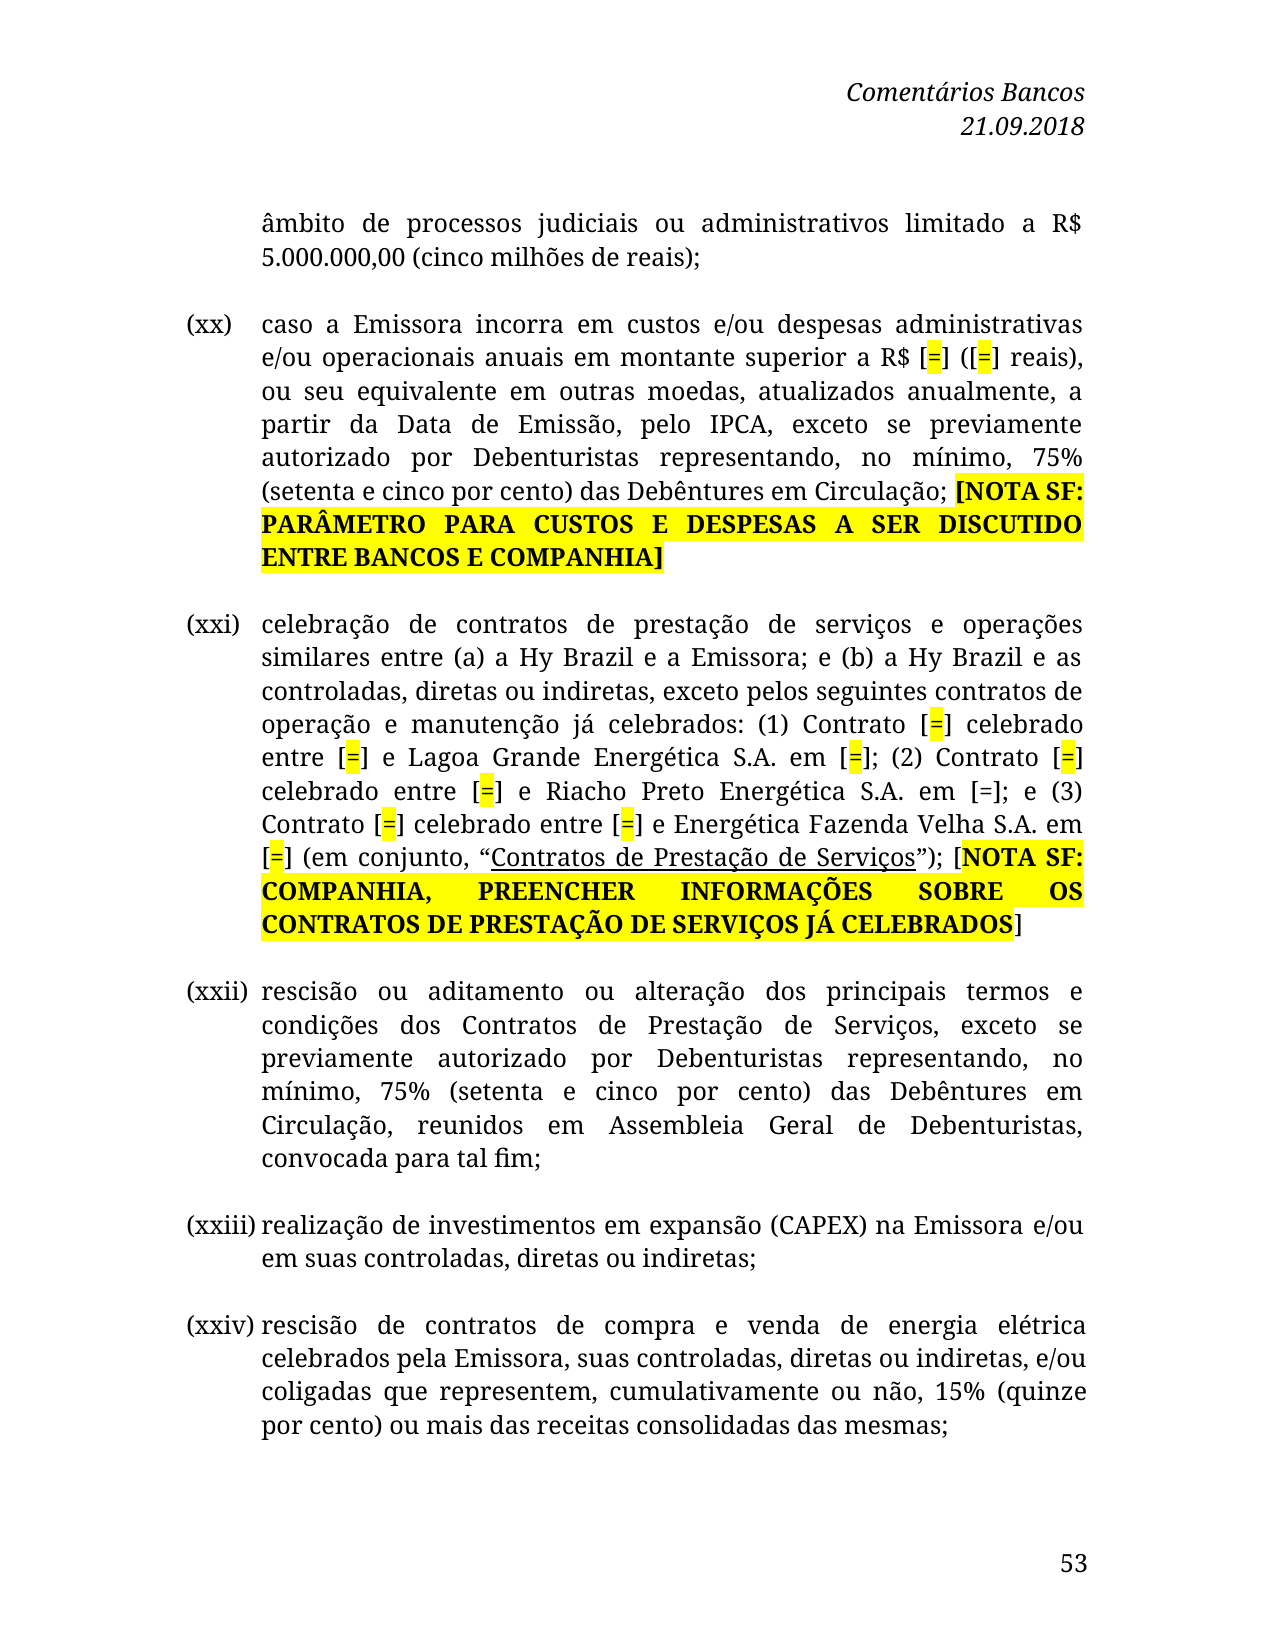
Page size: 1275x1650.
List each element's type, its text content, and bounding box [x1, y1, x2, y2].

list realização de investimentos em expansão (CAPEX) na Emissora e/ou em suas controladas, diretas ou indiretas; [186, 1207, 1084, 1274]
list rescisão de contratos de compra e venda de energia elétrica celebrados pela Emissora, suas controladas, diretas ou indiretas, e/ou coligadas que representem, cumulativamente ou não, 15% (quinze por cento) ou mais das receitas consolidadas das mesmas; [186, 1307, 1088, 1441]
list celebração de contratos de prestação de serviços e operações similares entre (a) a Hy Brazil e a Emissora; e (b) a Hy Brazil e as controladas, diretas ou indiretas, exceto pelos seguintes contratos de operação e manutenção já celebrados: (1) Contrato [=] celebrado entre [=] e Lagoa Grande Energética S.A. em [=]; (2) Contrato [=] celebrado entre [=] e Riacho Preto Energética S.A. em [=]; e (3) Contrato [=] celebrado entre [=] e Energética Fazenda Velha S.A. em [=] (em conjunto, “Contratos de Prestação de Serviços”); [NOTA SF: COMPANHIA, PREENCHER INFORMAÇÕES SOBRE OS CONTRATOS DE PRESTAÇÃO DE SERVIÇOS JÁ CELEBRADOS] [186, 607, 1084, 940]
list rescisão ou aditamento ou alteração dos principais termos e condições dos Contratos de Prestação de Serviços, exceto se previamente autorizado por Debenturistas representando, no mínimo, 75% (setenta e cinco por cento) das Debêntures em Circulação, reunidos em Assembleia Geral de Debenturistas, convocada para tal fim; [186, 974, 1084, 1174]
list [186, 206, 1084, 273]
list caso a Emissora incorra em custos e/ou despesas administrativas e/ou operacionais anuais em montante superior a R$ [=] ([=] reais), ou seu equivalente em outras moedas, atualizados anualmente, a partir da Data de Emissão, pelo IPCA, exceto se previamente autorizado por Debenturistas representando, no mínimo, 75% (setenta e cinco por cento) das Debêntures em Circulação; [NOTA SF: PARÂMETRO PARA CUSTOS E DESPESAS A SER DISCUTIDO ENTRE BANCOS E COMPANHIA] [186, 307, 1084, 573]
